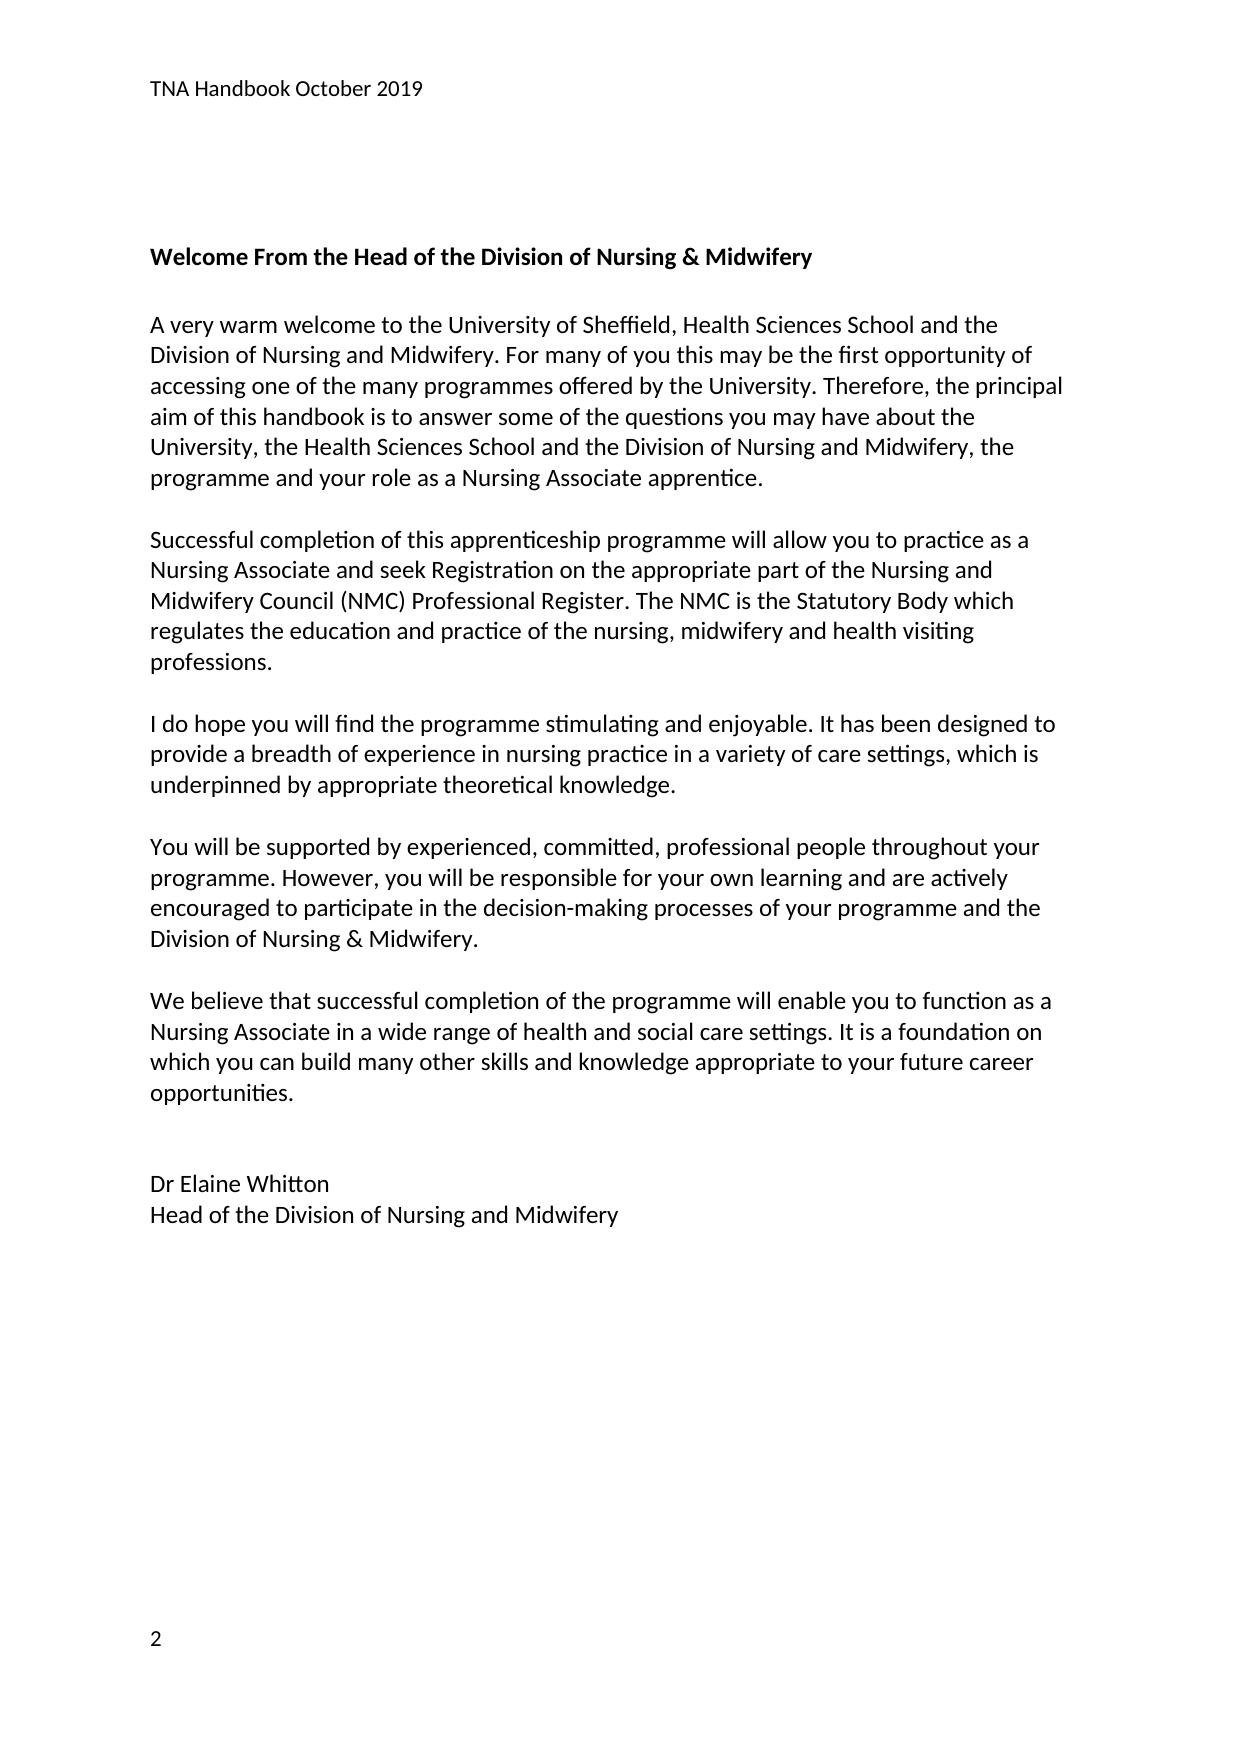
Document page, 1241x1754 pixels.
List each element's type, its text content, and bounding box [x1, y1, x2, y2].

text Successful completion of this apprenticeship programme will allow you to practice as a Nursing Associate and seek Registration on the appropriate part of the Nursing and Midwifery Council (NMC) Professional Register. The NMC is the Statutory Body which regulates the education and practice of the nursing, midwifery and health visiting professions. [150, 524, 1067, 676]
text We believe that successful completion of the programme will enable you to function as a Nursing Associate in a wide range of health and social care settings. It is a foundation on which you can build many other skills and knowledge appropriate to your future career opportunities. [150, 985, 1067, 1107]
text Dr Elaine Whitton [150, 1168, 1078, 1199]
text Welcome From the Head of the Division of Nursing & Midwifery [150, 242, 1078, 272]
text You will be supported by experienced, committed, professional people throughout your programme. However, you will be responsible for your own learning and are actively encouraged to participate in the decision-making processes of your programme and the Division of Nursing & Midwifery. [150, 831, 1067, 953]
text I do hope you will find the programme stimulating and enjoyable. It has been designed to provide a breadth of experience in nursing practice in a variety of care settings, which is underpinned by appropriate theoretical knowledge. [150, 708, 1067, 800]
text A very warm welcome to the University of Sheffield, Health Sciences School and the Division of Nursing and Midwifery. For many of you this may be the first opportunity of accessing one of the many programmes offered by the University. Therefore, the principal aim of this handbook is to answer some of the questions you may have about the University, the Health Sciences School and the Division of Nursing and Midwifery, the programme and your role as a Nursing Associate apprentice. [150, 309, 1067, 492]
text Head of the Division of Nursing and Midwifery [150, 1199, 1078, 1229]
